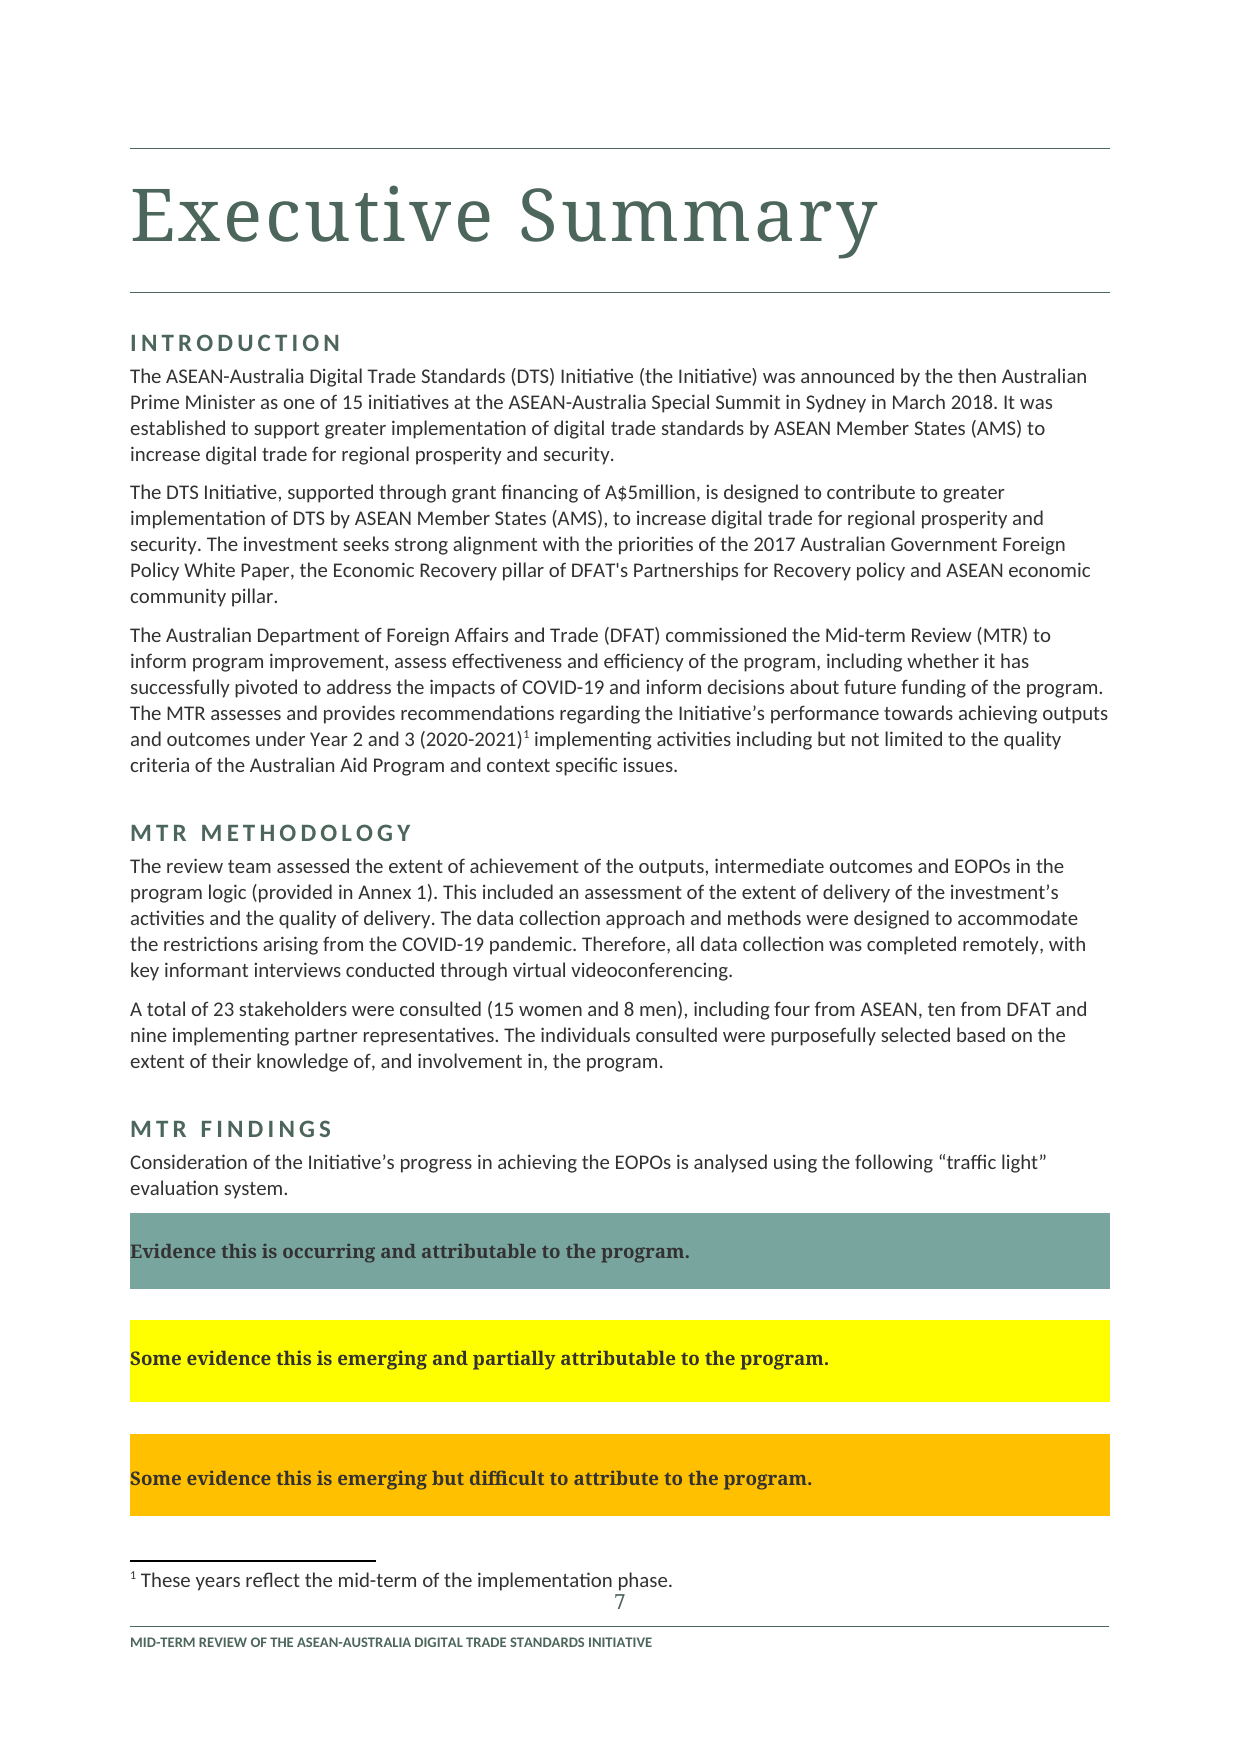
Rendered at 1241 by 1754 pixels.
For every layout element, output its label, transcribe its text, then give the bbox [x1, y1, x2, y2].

subtitle Executive Summary [130, 149, 1110, 292]
text Evidence this is occurring and attributable to the program. [130, 1238, 1110, 1263]
subtitle MTR Findings [130, 1117, 1110, 1142]
text A total of 23 stakeholders were consulted (15 women and 8 men), including four from ASEAN, ten from DFAT and nine implementing partner representatives. The individuals consulted were purposefully selected based on the extent of their knowledge of, and involvement in, the program. [130, 996, 1110, 1074]
text Consideration of the Initiative’s progress in achieving the EOPOs is analysed using the following “traffic light” evaluation system. [130, 1149, 1110, 1201]
text The Australian Department of Foreign Affairs and Trade (DFAT) commissioned the Mid-term Review (MTR) to inform program improvement, assess effectiveness and efficiency of the program, including whether it has successfully pivoted to address the impacts of COVID-19 and inform decisions about future funding of the program. The MTR assesses and provides recommendations regarding the Initiative’s performance towards achieving outputs and outcomes under Year 2 and 3 (2020-2021) implementing activities including but not limited to the quality criteria of the Australian Aid Program and context specific issues. [130, 622, 1110, 778]
text The ASEAN-Australia Digital Trade Standards (DTS) Initiative (the Initiative) was announced by the then Australian Prime Minister as one of 15 initiatives at the ASEAN-Australia Special Summit in Sydney in March 2018. It was established to support greater implementation of digital trade standards by ASEAN Member States (AMS) to increase digital trade for regional prosperity and security. [130, 362, 1110, 466]
text Some evidence this is emerging but difficult to attribute to the program. [130, 1465, 1110, 1490]
subtitle Introduction [130, 331, 1110, 356]
text The review team assessed the extent of achievement of the outputs, intermediate outcomes and EOPOs in the program logic (provided in Annex 1). This included an assessment of the extent of delivery of the investment’s activities and the quality of delivery. The data collection approach and methods were designed to accommodate the restrictions arising from the COVID-19 pandemic. Therefore, all data collection was completed remotely, with key informant interviews conducted through virtual videoconferencing. [130, 853, 1110, 983]
subtitle MTR methodology [130, 822, 1110, 847]
text Some evidence this is emerging and partially attributable to the program. [130, 1346, 1110, 1371]
text The DTS Initiative, supported through grant financing of A$5million, is designed to contribute to greater implementation of DTS by ASEAN Member States (AMS), to increase digital trade for regional prosperity and security. The investment seeks strong alignment with the priorities of the 2017 Australian Government Foreign Policy White Paper, the Economic Recovery pillar of DFAT's Partnerships for Recovery policy and ASEAN economic community pillar. [130, 479, 1110, 609]
